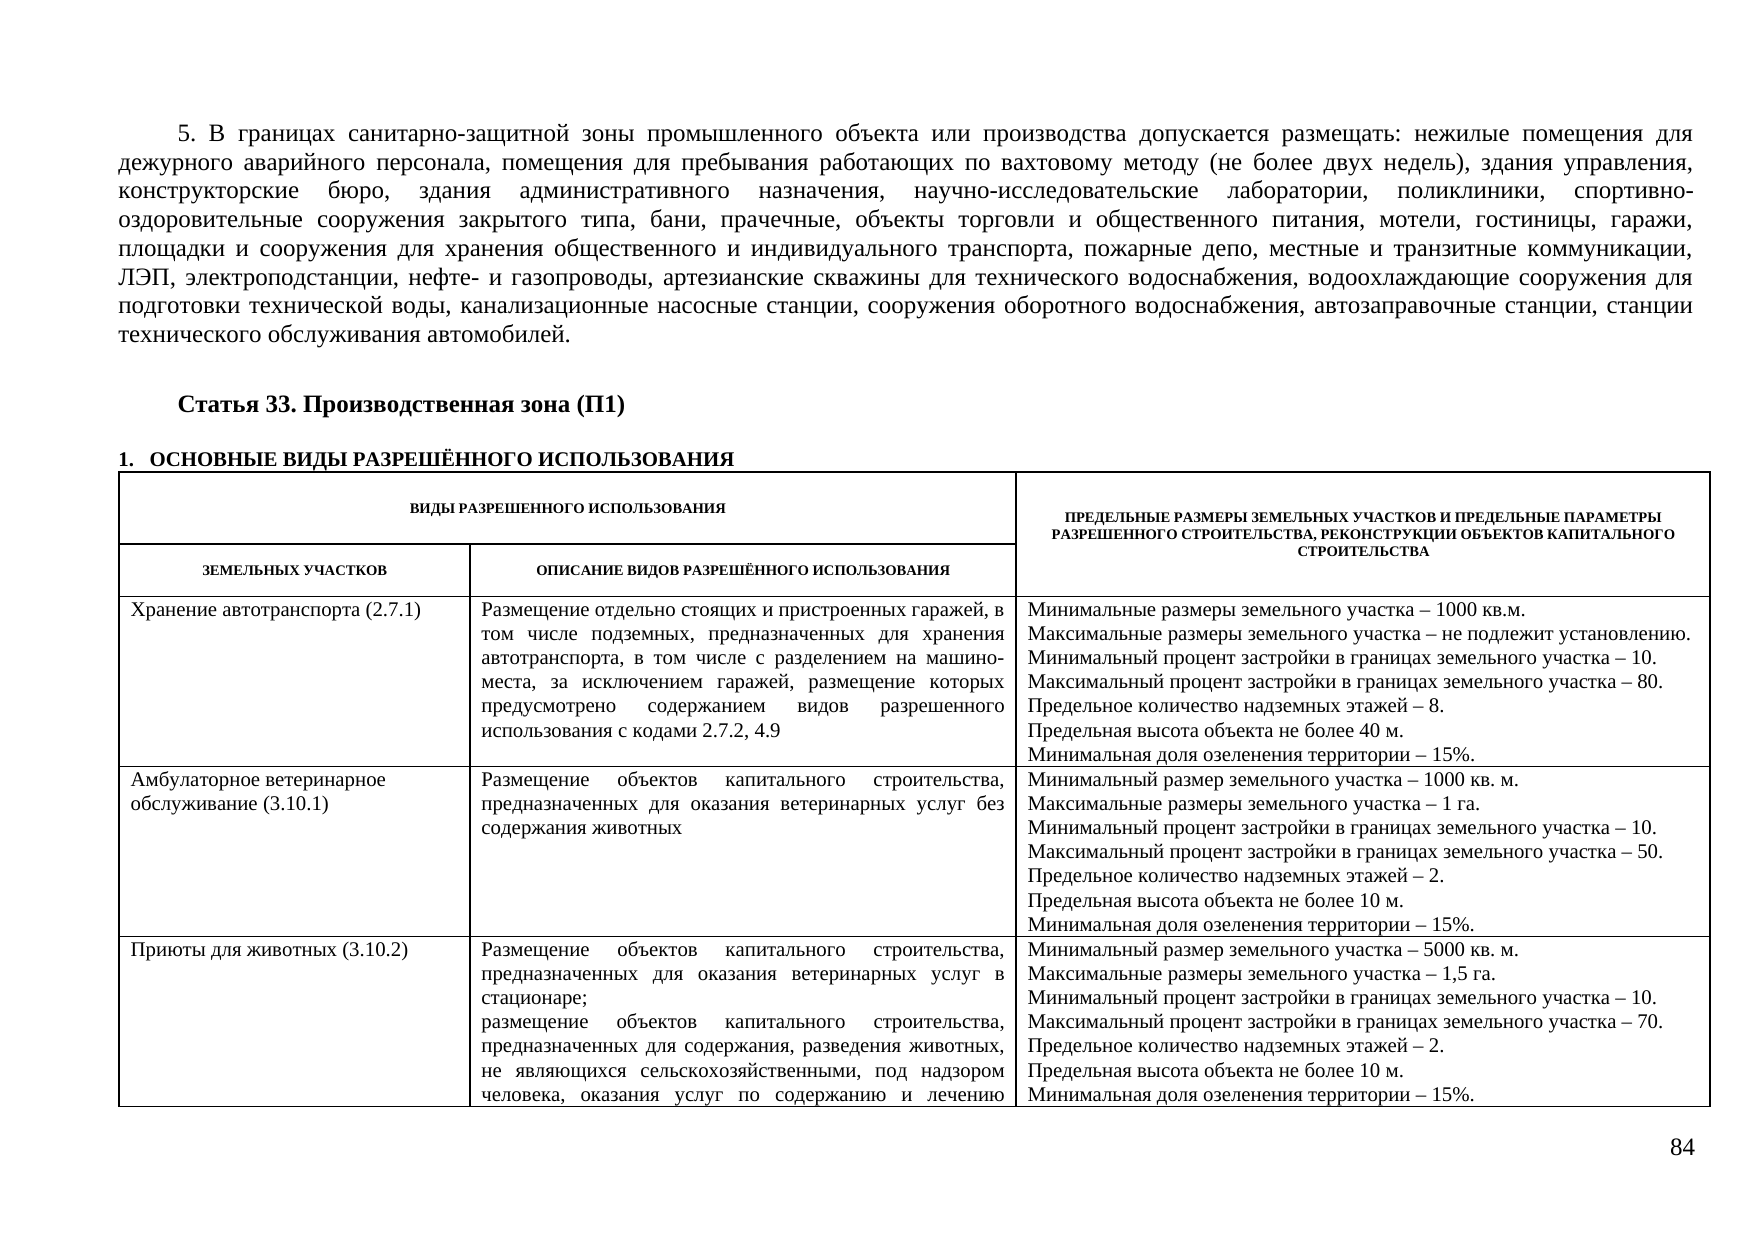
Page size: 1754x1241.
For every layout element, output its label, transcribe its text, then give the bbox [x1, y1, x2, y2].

table_cell Хранение автотранспорта (2.7.1) [120, 597, 469, 766]
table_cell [1017, 937, 1709, 1106]
table_cell ЗЕМЕЛЬНЫХ УЧАСТКОВ [120, 545, 469, 596]
table_cell Размещение объектов капитального строительства, предназначенных для оказания ветеринарных услуг без содержания животных [471, 767, 1015, 936]
table_cell Минимальные размеры земельного участка – 1000 кв.м. Максимальные размеры земельного участка – не подлежит установлению. Минимальный процент застройки в границах земельного участка – 10. Максимальный процент застройки в границах земельного участка – 80. Предельное количество надземных этажей – 8. Предельная высота объекта не более 40 м. Минимальная доля озеленения территории – 15%. [1017, 597, 1709, 766]
text 1. ОСНОВНЫЕ ВИДЫ РАЗРЕШЁННОГО ИСПОЛЬЗОВАНИЯ [118, 447, 1695, 471]
table_header ПРЕДЕЛЬНЫЕ РАЗМЕРЫ ЗЕМЕЛЬНЫХ УЧАСТКОВ И ПРЕДЕЛЬНЫЕ ПАРАМЕТРЫ РАЗРЕШЕННОГО СТРОИТЕЛЬСТВА, РЕКОНСТРУКЦИИ ОБЪЕКТОВ КАПИТАЛЬНОГО СТРОИТЕЛЬСТВА [1017, 473, 1709, 596]
table_cell Минимальный размер земельного участка – 1000 кв. м. Максимальные размеры земельного участка – 1 га. Минимальный процент застройки в границах земельного участка – 10. Максимальный процент застройки в границах земельного участка – 50. Предельное количество надземных этажей – 2. Предельная высота объекта не более 10 м. Минимальная доля озеленения территории – 15%. [1017, 767, 1709, 936]
table_cell Размещение отдельно стоящих и пристроенных гаражей, в том числе подземных, предназначенных для хранения автотранспорта, в том числе с разделением на машино-места, за исключением гаражей, размещение которых предусмотрено содержанием видов разрешенного использования с кодами 2.7.2, 4.9 [471, 597, 1015, 766]
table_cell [471, 937, 1015, 1106]
text 5. В границах санитарно-защитной зоны промышленного объекта или производства допускается размещать: нежилые помещения для дежурного аварийного персонала, помещения для пребывания работающих по вахтовому методу (не более двух недель), здания управления, конструкторские бюро, здания административного назначения, научно-исследовательские лаборатории, поликлиники, спортивно-оздоровительные сооружения закрытого типа, бани, прачечные, объекты торговли и общественного питания, мотели, гостиницы, гаражи, площадки и сооружения для хранения общественного и индивидуального транспорта, пожарные депо, местные и транзитные коммуникации, ЛЭП, электроподстанции, нефте- и газопроводы, артезианские скважины для технического водоснабжения, водоохлаждающие сооружения для подготовки технической воды, канализационные насосные станции, сооружения оборотного водоснабжения, автозаправочные станции, станции технического обслуживания автомобилей. [118, 118, 1695, 348]
table_cell ОПИСАНИЕ ВИДОВ РАЗРЕШЁННОГО ИСПОЛЬЗОВАНИЯ [471, 545, 1015, 596]
table_header ВИДЫ РАЗРЕШЕННОГО ИСПОЛЬЗОВАНИЯ [120, 473, 1015, 543]
subtitle Статья 33. Производственная зона (П1) [118, 389, 1695, 418]
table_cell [120, 937, 469, 1106]
table_cell Амбулаторное ветеринарное обслуживание (3.10.1) [120, 767, 469, 936]
